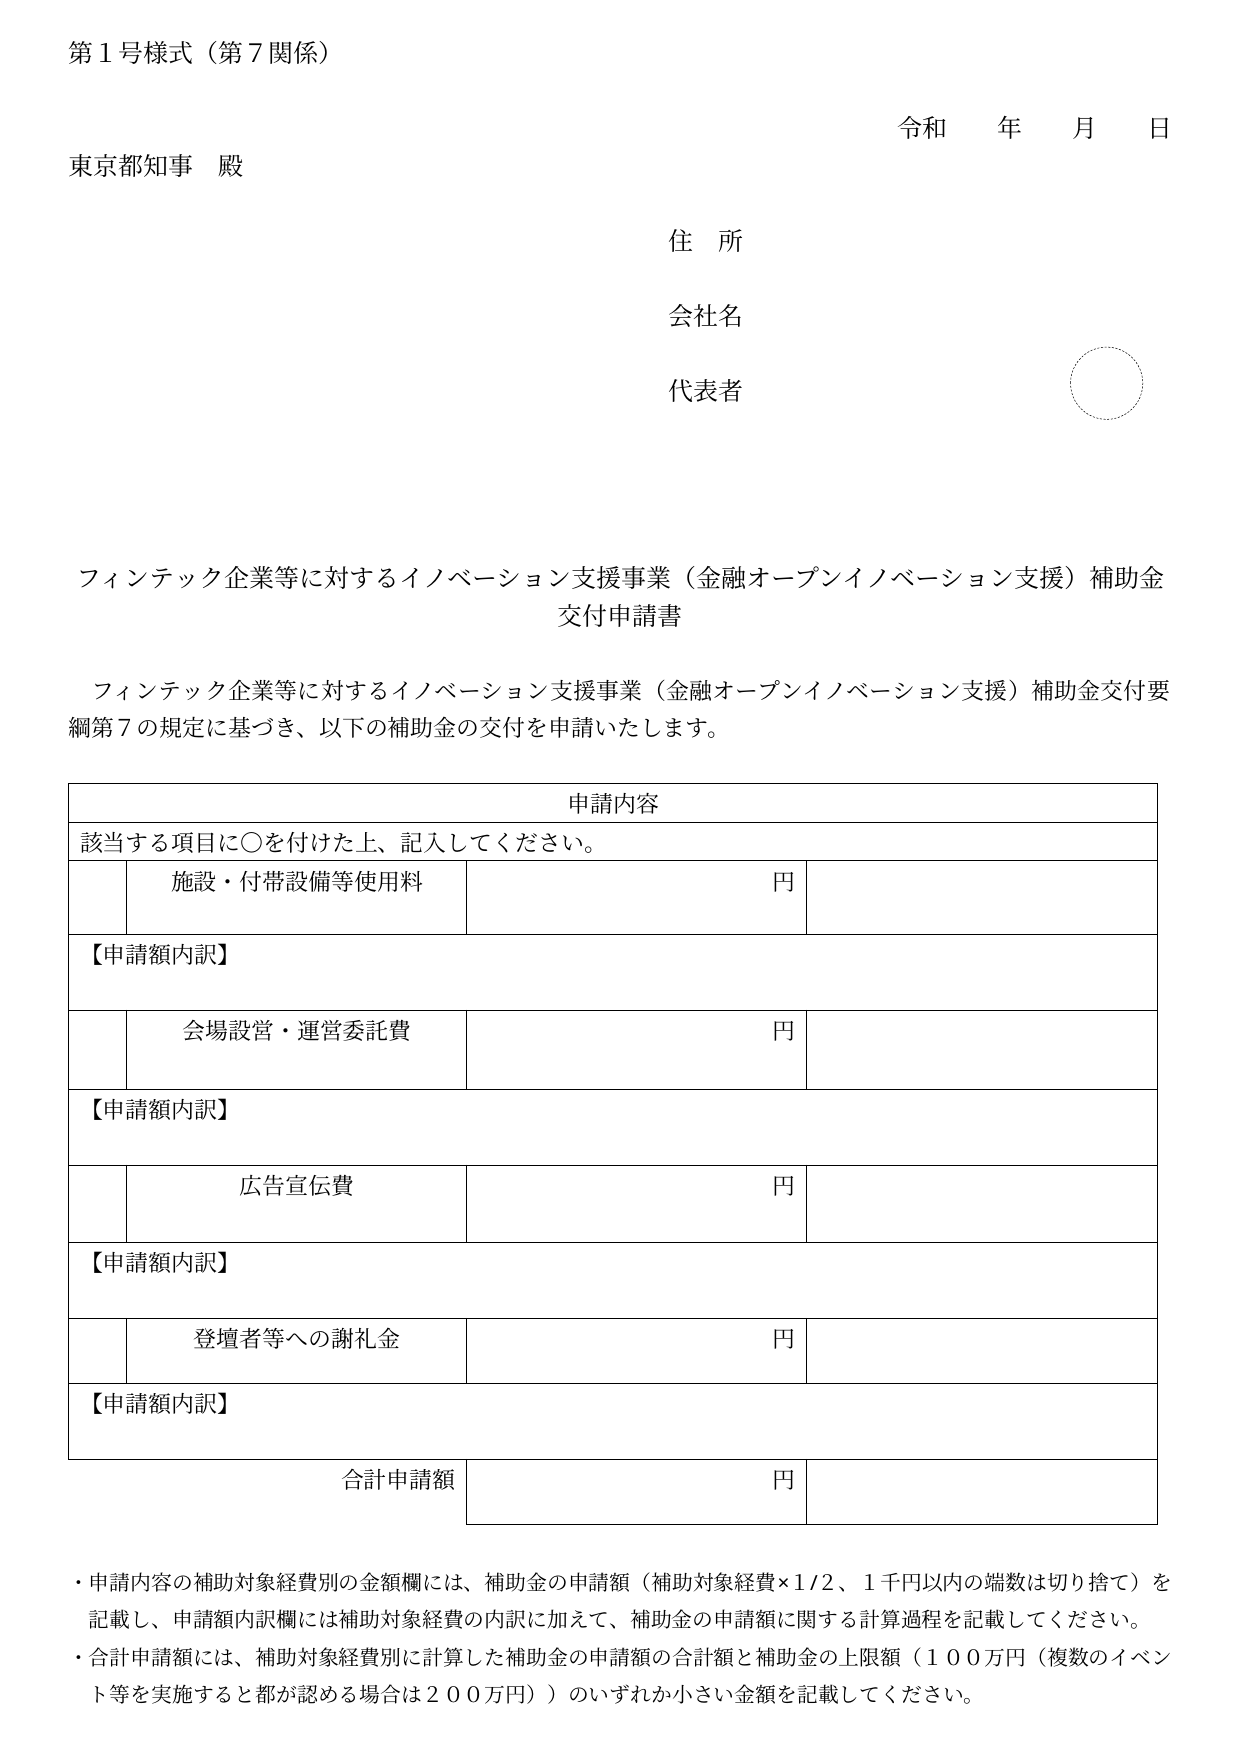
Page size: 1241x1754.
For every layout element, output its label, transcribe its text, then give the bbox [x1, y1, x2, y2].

text 会社名 [68, 296, 1172, 333]
table_cell [69, 1166, 126, 1242]
table_cell [807, 1166, 1157, 1242]
table_cell [69, 861, 126, 933]
table_cell [807, 1460, 1157, 1524]
table_cell 会場設営・運営委託費 [127, 1011, 466, 1088]
table_cell 施設・付帯設備等使用料 [127, 861, 466, 933]
text ・合計申請額には、補助対象経費別に計算した補助金の申請額の合計額と補助金の上限額（１００万円（複数のイベント等を実施すると都が認める場合は２００万円））のいずれか小さい金額を記載してください。 [68, 1638, 1172, 1713]
text フィンテック企業等に対するイノベーション支援事業（金融オープンイノベーション支援）補助金交付要綱第７の規定に基づき、以下の補助金の交付を申請いたします。 [68, 671, 1172, 746]
text 東京都知事 殿 [68, 146, 1172, 183]
table_cell 円 [467, 1460, 806, 1524]
text 令和 年 月 日 [68, 108, 1172, 146]
table_cell 【申請額内訳】 [69, 935, 1157, 1009]
table_cell [807, 1011, 1157, 1088]
text ・申請内容の補助対象経費別の金額欄には、補助金の申請額（補助対象経費×１/２、１千円以内の端数は切り捨て）を記載し、申請額内訳欄には補助対象経費の内訳に加えて、補助金の申請額に関する計算過程を記載してください。 [68, 1563, 1172, 1638]
table_cell 登壇者等への謝礼金 [127, 1319, 466, 1383]
text 代表者 [68, 371, 1172, 408]
table_cell [69, 1319, 126, 1383]
table_cell [807, 861, 1157, 933]
table_cell 【申請額内訳】 [69, 1243, 1157, 1318]
table_cell 円 [467, 1319, 806, 1383]
text フィンテック企業等に対するイノベーション支援事業（金融オープンイノベーション支援）補助金 [68, 558, 1172, 596]
table_cell 円 [467, 1011, 806, 1088]
text 住 所 [68, 221, 1172, 258]
table_cell 円 [467, 1166, 806, 1242]
table_cell [807, 1319, 1157, 1383]
table_cell 【申請額内訳】 [69, 1090, 1157, 1164]
table_cell 該当する項目に〇を付けた上、記入してください。 [69, 823, 1157, 860]
table_cell 合計申請額 [69, 1460, 466, 1524]
table_cell 広告宣伝費 [127, 1166, 466, 1242]
table_cell 【申請額内訳】 [69, 1384, 1157, 1459]
text 交付申請書 [68, 596, 1172, 633]
table_cell 円 [467, 861, 806, 933]
text 第１号様式（第７関係） [68, 33, 1172, 71]
table_cell [69, 1011, 126, 1088]
table_header 申請内容 [69, 784, 1157, 822]
